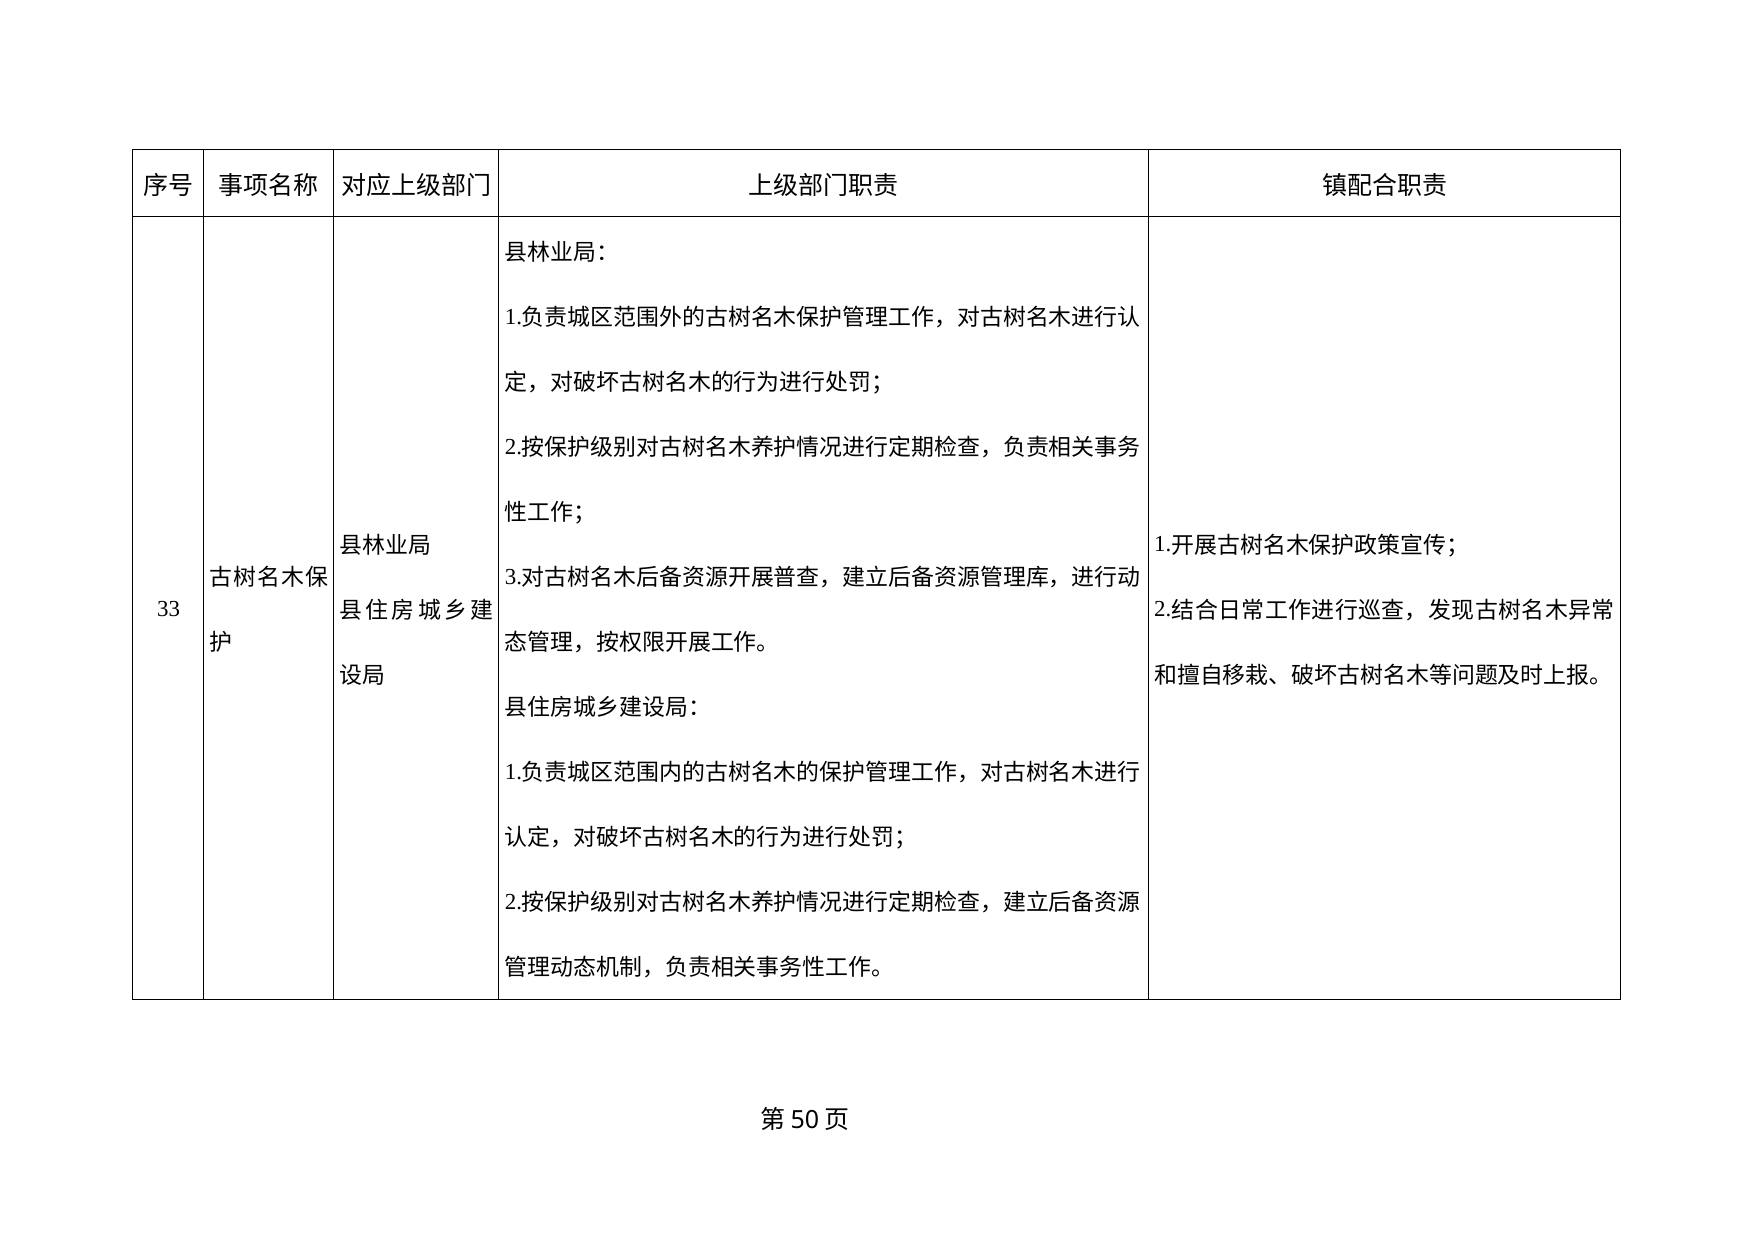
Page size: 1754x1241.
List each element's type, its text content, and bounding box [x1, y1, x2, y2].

table_cell 古树名木保护 [204, 217, 333, 998]
table_cell 县林业局 县住房城乡建设局 [334, 217, 498, 998]
table_header 序号 [133, 150, 203, 216]
table_header 事项名称 [204, 150, 333, 216]
table_cell 县林业局： 1.负责城区范围外的古树名木保护管理工作，对古树名木进行认定，对破坏古树名木的行为进行处罚； 2.按保护级别对古树名木养护情况进行定期检查，负责相关事务性工作； 3.对古树名木后备资源开展普查，建立后备资源管理库，进行动态管理，按权限开展工作。 县住房城乡建设局： 1.负责城区范围内的古树名木的保护管理工作，对古树名木进行认定，对破坏古树名木的行为进行处罚； 2.按保护级别对古树名木养护情况进行定期检查，建立后备资源管理动态机制，负责相关事务性工作。 [499, 217, 1148, 998]
table_header 对应上级部门 [334, 150, 498, 216]
table_header 上级部门职责 [499, 150, 1148, 216]
table_header 镇配合职责 [1149, 150, 1620, 216]
table_cell 1.开展古树名木保护政策宣传； 2.结合日常工作进行巡查，发现古树名木异常和擅自移栽、破坏古树名木等问题及时上报。 [1149, 217, 1620, 998]
table_cell 33 [133, 217, 203, 998]
